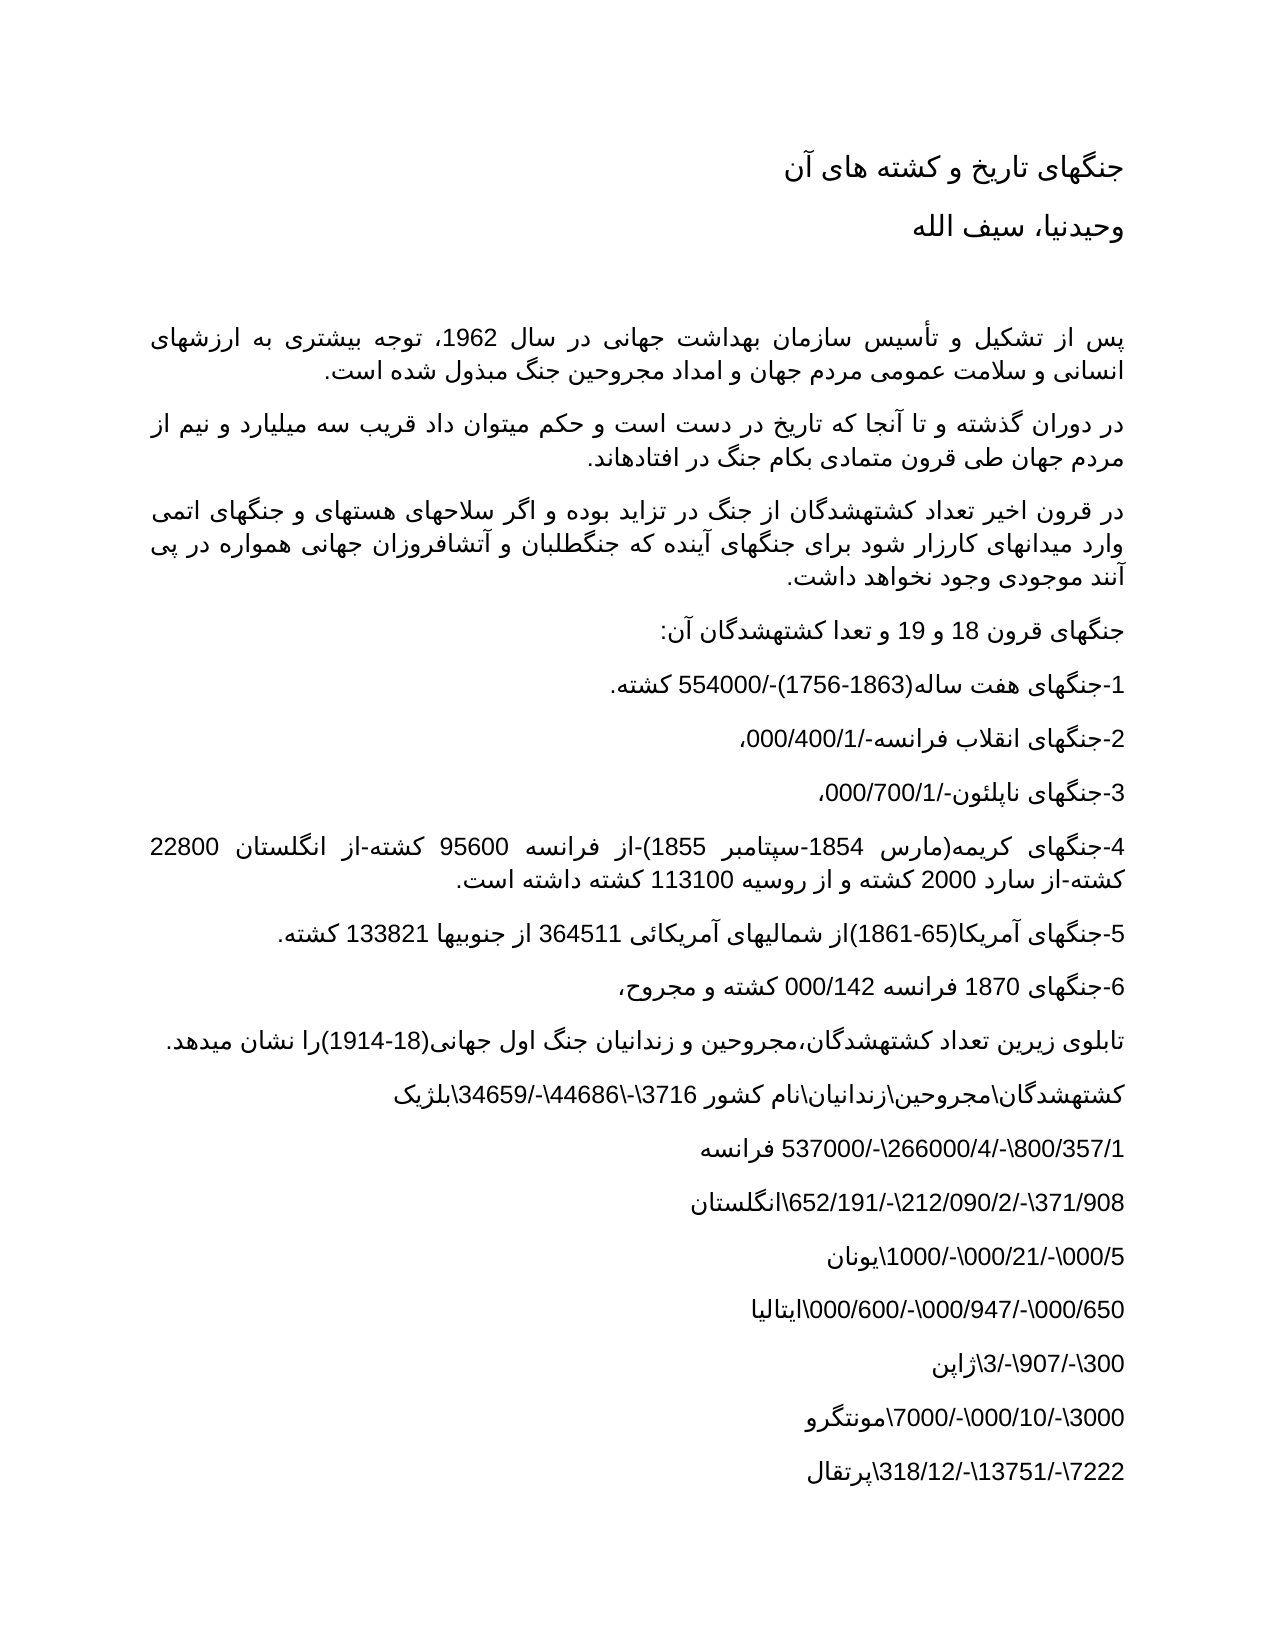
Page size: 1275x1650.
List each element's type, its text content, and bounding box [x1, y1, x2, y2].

text جنگهای تاریخ و کشته های آن [150, 150, 1125, 183]
text در دوران گذشته و تا آن‏جا که تاریخ در دست است و حکم می‏توان‏ داد قریب سه میلیارد و نیم از مردم جهان طی قرون متمادی بکام جنگ در افتاده‏اند. [150, 409, 1125, 471]
text 300\-/907\-/3\ژاپن [150, 1349, 1125, 1378]
text وحیدنیا، سیف الله [150, 209, 1125, 243]
text 7222\-/13751\-/318/12\پرتقال [150, 1457, 1125, 1486]
text جنگهای قرون 18 و 19 و تعدا کشته‏شدگان آن: [150, 616, 1125, 645]
text پس از تشکیل و تأسیس سازمان بهداشت جهانی در سال 1962، توجه بیشتری به ارزشهای انسانی و سلامت عمومی مردم جهان و امداد مجروحین‏ جنگ مبذول شده است. [150, 323, 1125, 384]
text کشته‏شدگان‏\مجروحین‏\زندانیان‏\نام کشور 3716\-\44686\-/34659\بلژیک [150, 1080, 1125, 1109]
text 1-جنگهای هفت ساله(1863-1756)-/554000 کشته. [150, 670, 1125, 699]
text در قرون اخیر تعداد کشته‏شدگان از جنگ در تزاید بوده و اگر سلاحهای‏ هسته‏ای و جنگ‏های اتمی وارد میدانهای کارزار شود برای جنگهای آینده که‏ جنگ‏طلبان و آتش‏افروزان جهانی همواره در پی آنند موجودی وجود نخواهد داشت. [150, 496, 1125, 591]
text 5-جنگهای آمریکا(65-1861)از شمالیهای آمریکائی 364511 از جنوبیها 133821 کشته. [150, 918, 1125, 947]
text 2-جنگهای انقلاب فرانسه-/000/400/1، [150, 724, 1125, 753]
text 3-جنگهای ناپلئون-/000/700/1، [150, 778, 1125, 807]
text 371/908\-/212/090/2\-/652/191\انگلستان [150, 1188, 1125, 1217]
text 3000\-/000/10\-/7000\مونتگرو [150, 1403, 1125, 1432]
text 000/5\-/000/21\-/1000\یونان [150, 1242, 1125, 1270]
text تابلوی زیرین تعداد کشته‏شدگان،مجروحین و زندانیان جنگ اول‏ جهانی(18-1914)را نشان میدهد. [150, 1026, 1125, 1055]
text 800/357/1\-/266000/4\-/537000 فرانسه [150, 1134, 1125, 1163]
text 000/650\-/000/947\-/000/600\ایتالیا [150, 1296, 1125, 1324]
text 4-جنگهای کریمه(مارس 1854-سپتامبر 1855)-از فرانسه‏ 95600 کشته-از انگلستان 22800 کشته-از سارد 2000 کشته و از روسیه‏ 113100 کشته داشته است. [150, 832, 1125, 893]
text 6-جنگهای 1870 فرانسه 000/142 کشته و مجروح، [150, 972, 1125, 1001]
